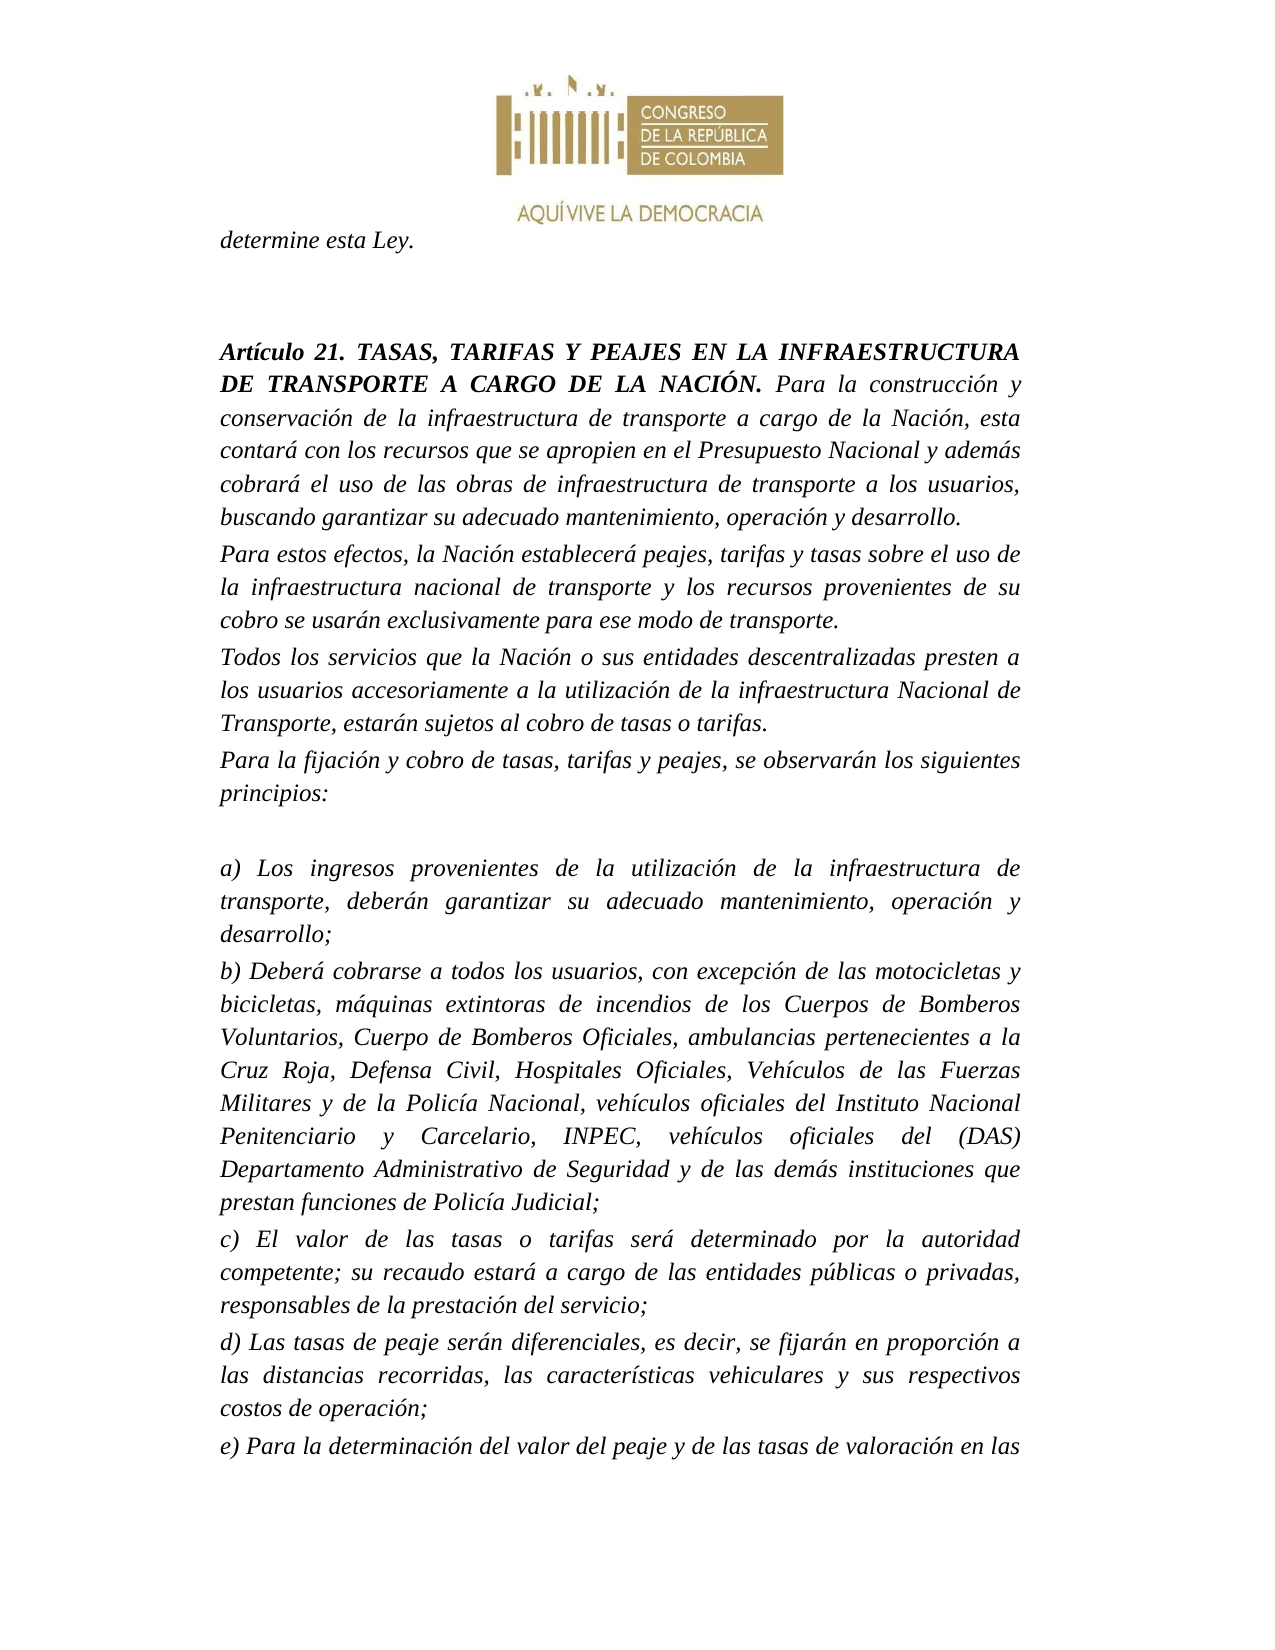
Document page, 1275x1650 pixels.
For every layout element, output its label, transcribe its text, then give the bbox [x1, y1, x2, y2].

text Para la fijación y cobro de tasas, tarifas y peajes, se observarán los siguientes principios: [220, 745, 1024, 807]
text Todos los servicios que la Nación o sus entidades descentralizadas presten a los usuarios accesoriamente a la utilización de la infraestructura Nacional de Transporte, estarán sujetos al cobro de tasas o tarifas. [220, 642, 1024, 737]
text d) Las tasas de peaje serán diferenciales, es decir, se fijarán en proporción a las distancias recorridas, las características vehiculares y sus respectivos costos de operación; [220, 1327, 1024, 1422]
text Para estos efectos, la Nación establecerá peajes, tarifas y tasas sobre el uso de la infraestructura nacional de transporte y los recursos provenientes de su cobro se usarán exclusivamente para ese modo de transporte. [220, 539, 1024, 634]
picture [491, 75, 784, 225]
text Artículo 21. TASAS, TARIFAS Y PEAJES EN LA INFRAESTRUCTURA DE TRANSPORTE A CARGO DE LA NACIÓN. Para la construcción y conservación de la infraestructura de transporte a cargo de la Nación, esta contará con los recursos que se apropien en el Presupuesto Nacional y además cobrará el uso de las obras de infraestructura de transporte a los usuarios, buscando garantizar su adecuado mantenimiento, operación y desarrollo. [220, 337, 1024, 530]
text c) El valor de las tasas o tarifas será determinado por la autoridad competente; su recaudo estará a cargo de las entidades públicas o privadas, responsables de la prestación del servicio; [220, 1224, 1024, 1319]
text e) Para la determinación del valor del peaje y de las tasas de valoración en las vías nacionales, se tendrá en cuenta un criterio de equidad fiscal. [220, 1431, 1024, 1459]
text b) Deberá cobrarse a todos los usuarios, con excepción de las motocicletas y bicicletas, máquinas extintoras de incendios de los Cuerpos de Bomberos Voluntarios, Cuerpo de Bomberos Oficiales, ambulancias pertenecientes a la Cruz Roja, Defensa Civil, Hospitales Oficiales, Vehículos de las Fuerzas Militares y de la Policía Nacional, vehículos oficiales del Instituto Nacional Penitenciario y Carcelario, INPEC, vehículos oficiales del (DAS) Departamento Administrativo de Seguridad y de las demás instituciones que prestan funciones de Policía Judicial; [220, 956, 1024, 1216]
text a) Los ingresos provenientes de la utilización de la infraestructura de transporte, deberán garantizar su adecuado mantenimiento, operación y desarrollo; [220, 853, 1024, 947]
